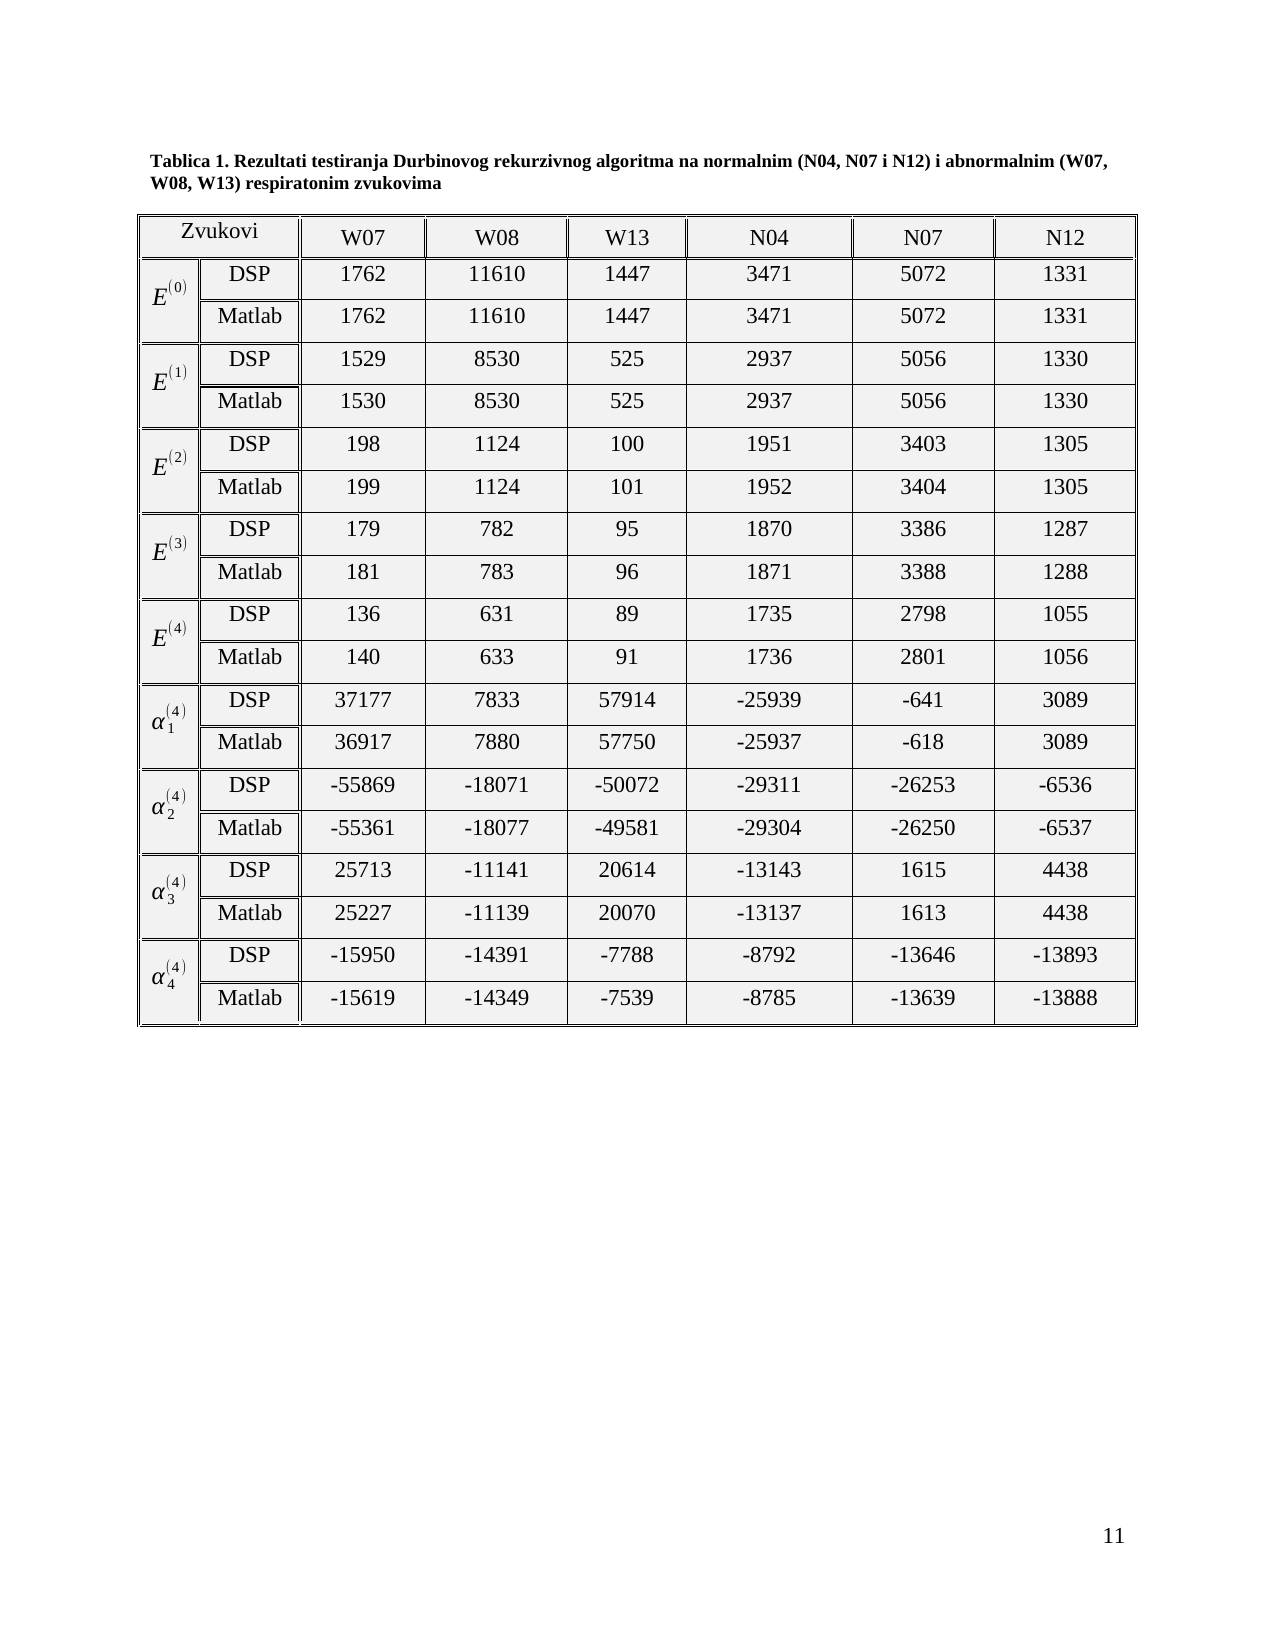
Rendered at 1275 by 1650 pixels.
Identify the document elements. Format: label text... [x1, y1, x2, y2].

table_cell 1056 [995, 641, 1135, 683]
table_cell [139, 427, 199, 512]
table_cell 5072 [853, 300, 994, 342]
table_cell -11139 [426, 897, 567, 938]
table_header W13 [568, 217, 686, 257]
table_cell [140, 342, 198, 427]
table_cell [140, 257, 198, 342]
table_cell 525 [568, 385, 686, 427]
table_cell -25939 [687, 684, 852, 725]
table_header Zvukovi [139, 215, 300, 257]
table_cell 140 [302, 641, 425, 683]
table_cell 783 [426, 556, 567, 597]
text Tablica 1. Rezultati testiranja Durbinovog rekurzivnog algoritma na normalnim (N04, N07 i N12) i abnormalnim (W07, W08, W13) respiratonim zvukovima [150, 150, 1125, 193]
table_cell 7880 [426, 726, 567, 768]
table_cell Matlab [201, 643, 298, 683]
table_cell 5056 [853, 343, 994, 384]
table_cell 782 [426, 513, 567, 555]
table_cell [139, 512, 199, 597]
table_cell -26250 [853, 811, 994, 853]
table_cell -13888 [995, 982, 1135, 1023]
table_cell Matlab [201, 728, 298, 768]
table_cell 4438 [995, 897, 1135, 938]
table_cell DSP [201, 686, 298, 725]
table_cell 3388 [853, 556, 994, 597]
table_cell -50072 [568, 769, 686, 810]
table_cell 1615 [853, 854, 994, 896]
table_cell 96 [568, 556, 686, 597]
table_cell Matlab [201, 473, 298, 512]
table_cell DSP [201, 601, 298, 640]
table_cell 199 [302, 471, 425, 512]
table_cell -55361 [302, 811, 425, 853]
table_cell [139, 938, 199, 1023]
table_cell 2801 [853, 641, 994, 683]
table_cell 95 [568, 513, 686, 555]
table_header N12 [994, 217, 1135, 257]
table_cell 1870 [687, 513, 852, 555]
table_cell 1124 [426, 428, 567, 469]
table_cell 11610 [426, 260, 567, 299]
table_cell -618 [853, 726, 994, 768]
table_cell 1952 [687, 471, 852, 512]
table_cell 3404 [853, 471, 994, 512]
table_cell 91 [568, 641, 686, 683]
table_cell -25937 [687, 726, 852, 768]
table_cell 1330 [995, 385, 1135, 427]
table_cell -55869 [302, 769, 425, 810]
table_cell 1447 [568, 260, 686, 299]
table_cell Matlab [199, 982, 300, 1023]
table_cell 1055 [995, 599, 1135, 640]
table_cell 198 [302, 428, 425, 469]
table_cell DSP [201, 856, 298, 896]
table_cell 525 [568, 343, 686, 384]
table_cell 2798 [853, 599, 994, 640]
table_cell 1287 [995, 513, 1135, 555]
table_cell -18071 [426, 769, 567, 810]
table_cell -7788 [568, 939, 686, 981]
table_cell [139, 853, 199, 938]
table_header N04 [686, 217, 852, 257]
table_cell Matlab [201, 814, 298, 853]
table_cell -8792 [687, 939, 852, 981]
table_cell 8530 [426, 385, 567, 427]
table_cell 1871 [687, 556, 852, 597]
table_cell 1305 [995, 471, 1135, 512]
table_cell [139, 768, 199, 853]
table_cell 631 [426, 599, 567, 640]
table_cell 20070 [568, 897, 686, 938]
table_cell Matlab [201, 558, 298, 597]
table_cell 179 [302, 513, 425, 555]
table_cell 5056 [853, 385, 994, 427]
table_cell DSP [201, 260, 298, 299]
table_cell -7539 [568, 982, 686, 1023]
table_cell -29304 [687, 811, 852, 853]
table_cell DSP [201, 515, 298, 555]
table_cell -641 [853, 684, 994, 725]
table_cell 89 [568, 599, 686, 640]
table_cell 8530 [426, 343, 567, 384]
table_cell -8785 [687, 982, 852, 1023]
table_cell -14349 [426, 982, 567, 1023]
table_cell 3403 [853, 428, 994, 469]
table_cell 20614 [568, 854, 686, 896]
table_cell 25713 [302, 854, 425, 896]
table_cell -49581 [568, 811, 686, 853]
table_cell 7833 [426, 684, 567, 725]
table_cell Matlab [201, 302, 298, 342]
table_cell [140, 683, 198, 768]
table_cell -13639 [853, 982, 994, 1023]
table_cell 1529 [302, 343, 425, 384]
table_cell DSP [201, 345, 298, 384]
table_cell 1331 [995, 257, 1135, 299]
table_cell -18077 [426, 811, 567, 853]
table_cell 1124 [426, 471, 567, 512]
table_cell 36917 [302, 726, 425, 768]
table_cell -6536 [995, 769, 1135, 810]
table_cell 136 [302, 599, 425, 640]
table_cell 1447 [568, 300, 686, 342]
table_cell 181 [302, 556, 425, 597]
table_cell 1288 [995, 556, 1135, 597]
table_cell 1735 [687, 599, 852, 640]
table_cell 1762 [302, 260, 425, 299]
table_cell 3471 [687, 300, 852, 342]
table_header N07 [852, 217, 994, 257]
table_cell 1613 [853, 897, 994, 938]
table_cell Matlab [201, 388, 298, 427]
table_cell 4438 [995, 854, 1135, 896]
table_cell 2937 [687, 343, 852, 384]
table_cell -29311 [687, 769, 852, 810]
table_cell 11610 [426, 300, 567, 342]
table_cell -15619 [300, 982, 425, 1023]
table_cell 25227 [302, 897, 425, 938]
table_cell 1736 [687, 641, 852, 683]
table_cell 101 [568, 471, 686, 512]
table_cell DSP [201, 771, 298, 810]
table_cell 57914 [568, 684, 686, 725]
table_cell -26253 [853, 769, 994, 810]
table_cell -13893 [995, 939, 1135, 981]
table_cell 1305 [995, 428, 1135, 469]
table_header W08 [426, 215, 568, 257]
table_cell Matlab [201, 899, 298, 938]
table_cell 633 [426, 641, 567, 683]
table_cell 1530 [302, 385, 425, 427]
table_cell 3089 [995, 684, 1135, 725]
table_cell 1331 [995, 300, 1135, 342]
table_cell 1762 [302, 300, 425, 342]
table_cell 3089 [995, 726, 1135, 768]
table_header W07 [300, 215, 426, 257]
table_cell 37177 [302, 684, 425, 725]
table_cell -13143 [687, 854, 852, 896]
table_cell -13137 [687, 897, 852, 938]
table_cell 100 [568, 428, 686, 469]
table_cell -15950 [302, 939, 425, 981]
table_cell 5072 [853, 260, 994, 299]
table_cell DSP [201, 941, 298, 981]
table_cell [140, 598, 198, 683]
table_cell -11141 [426, 854, 567, 896]
table_cell 57750 [568, 726, 686, 768]
table_cell -13646 [853, 939, 994, 981]
table_cell 3471 [687, 260, 852, 299]
table_cell DSP [201, 430, 298, 469]
table_cell -6537 [995, 811, 1135, 853]
table_cell 2937 [687, 385, 852, 427]
table_cell -14391 [426, 939, 567, 981]
table_cell 3386 [853, 513, 994, 555]
table_cell 1951 [687, 428, 852, 469]
table_cell 1330 [995, 343, 1135, 384]
